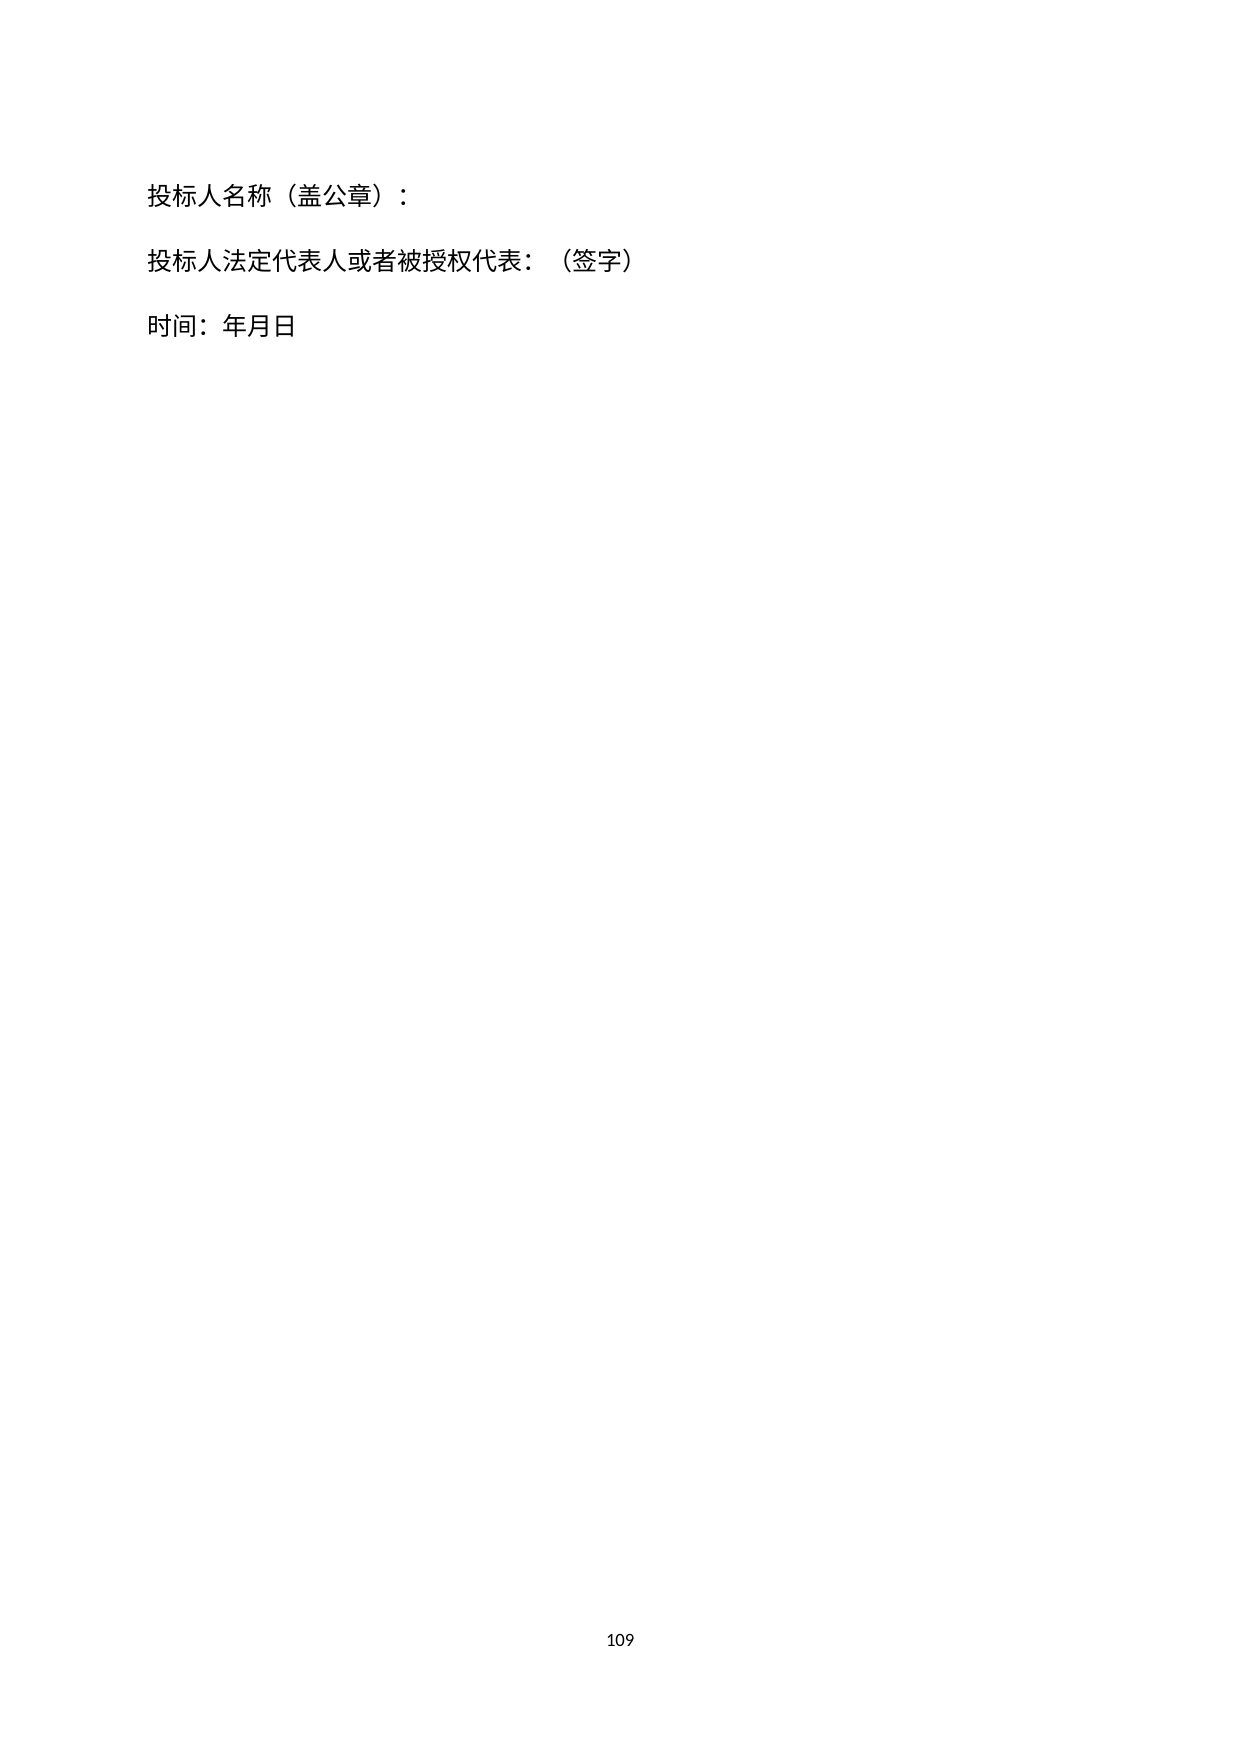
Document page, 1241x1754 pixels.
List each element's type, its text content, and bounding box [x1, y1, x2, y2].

text 投标人法定代表人或者被授权代表：（签字） [148, 227, 1143, 292]
text 投标人名称（盖公章）： [148, 162, 1143, 227]
text 时间：年月日 [148, 292, 1143, 357]
